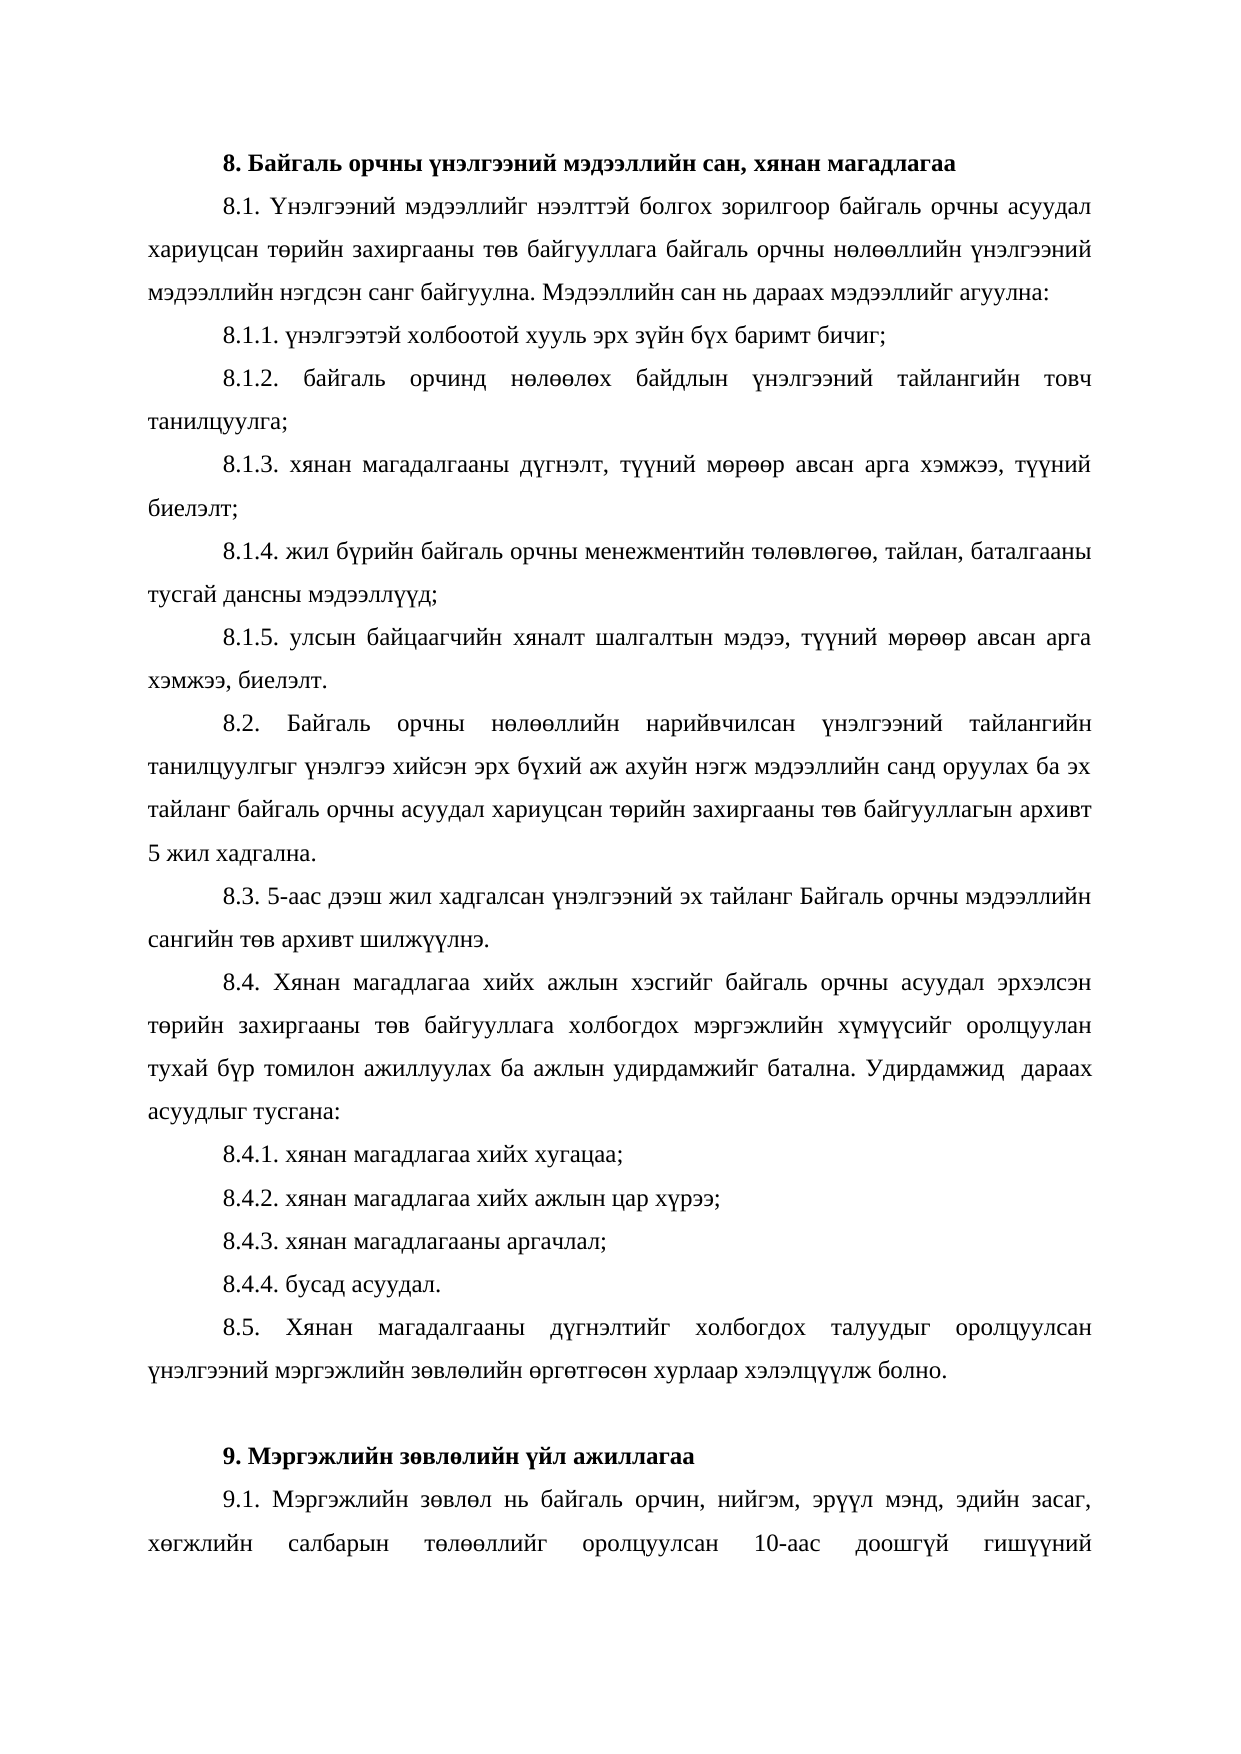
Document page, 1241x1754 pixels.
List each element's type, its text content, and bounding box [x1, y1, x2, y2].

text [148, 1484, 1092, 1556]
text 8.1.2. байгаль орчинд нөлөөлөх байдлын үнэлгээний тайлангийн товч танилцуулга; [148, 363, 1092, 435]
text 8.5. Хянан магадалгааны дүгнэлтийг холбогдох талуудыг оролцуулсан үнэлгээний мэргэжлийн зөвлөлийн өргөтгөсөн хурлаар хэлэлцүүлж болно. [148, 1312, 1092, 1384]
text 8. Байгаль орчны үнэлгээний мэдээллийн сан, хянан магадлагаа [148, 148, 1092, 176]
text 8.1.5. улсын байцаагчийн хяналт шалгалтын мэдээ, түүний мөрөөр авсан арга хэмжээ, биелэлт. [148, 622, 1092, 694]
text 8.2. Байгаль орчны нөлөөллийн нарийвчилсан үнэлгээний тайлангийн танилцуулгыг үнэлгээ хийсэн эрх бүхий аж ахуйн нэгж мэдээллийн санд оруулах ба эх тайланг байгаль орчны асуудал хариуцсан төрийн захиргааны төв байгууллагын архивт 5 жил хадгална. [148, 708, 1092, 866]
text 8.4.1. хянан магадлагаа хийх хугацаа; [148, 1139, 1092, 1168]
text 8.3. 5-аас дээш жил хадгалсан үнэлгээний эх тайланг Байгаль орчны мэдээллийн сангийн төв архивт шилжүүлнэ. [148, 881, 1092, 953]
text 8.4.4. бусад асуудал. [148, 1269, 1092, 1298]
text 8.1.4. жил бүрийн байгаль орчны менежментийн төлөвлөгөө, тайлан, баталгааны тусгай дансны мэдээллүүд; [148, 536, 1092, 608]
text 8.4.3. хянан магадлагааны аргачлал; [148, 1226, 1092, 1254]
text 8.4. Хянан магадлагаа хийх ажлын хэсгийг байгаль орчны асуудал эрхэлсэн төрийн захиргааны төв байгууллага холбогдох мэргэжлийн хүмүүсийг оролцуулан тухай бүр томилон ажиллуулах ба ажлын удирдамжийг батална. Удирдамжид дараах асуудлыг тусгана: [148, 967, 1092, 1125]
text 8.4.2. хянан магадлагаа хийх ажлын цар хүрээ; [148, 1183, 1092, 1211]
text 8.1. Үнэлгээний мэдээллийг нээлттэй болгох зорилгоор байгаль орчны асуудал хариуцсан төрийн захиргааны төв байгууллага байгаль орчны нөлөөллийн үнэлгээний мэдээллийн нэгдсэн санг байгуулна. Мэдээллийн сан нь дараах мэдээллийг агуулна: [148, 191, 1092, 306]
text 9. Мэргэжлийн зөвлөлийн үйл ажиллагаа [148, 1441, 1092, 1470]
text 8.1.3. хянан магадалгааны дүгнэлт, түүний мөрөөр авсан арга хэмжээ, түүний биелэлт; [148, 449, 1092, 521]
text 8.1.1. үнэлгээтэй холбоотой хууль эрх зүйн бүх баримт бичиг; [148, 320, 1092, 349]
